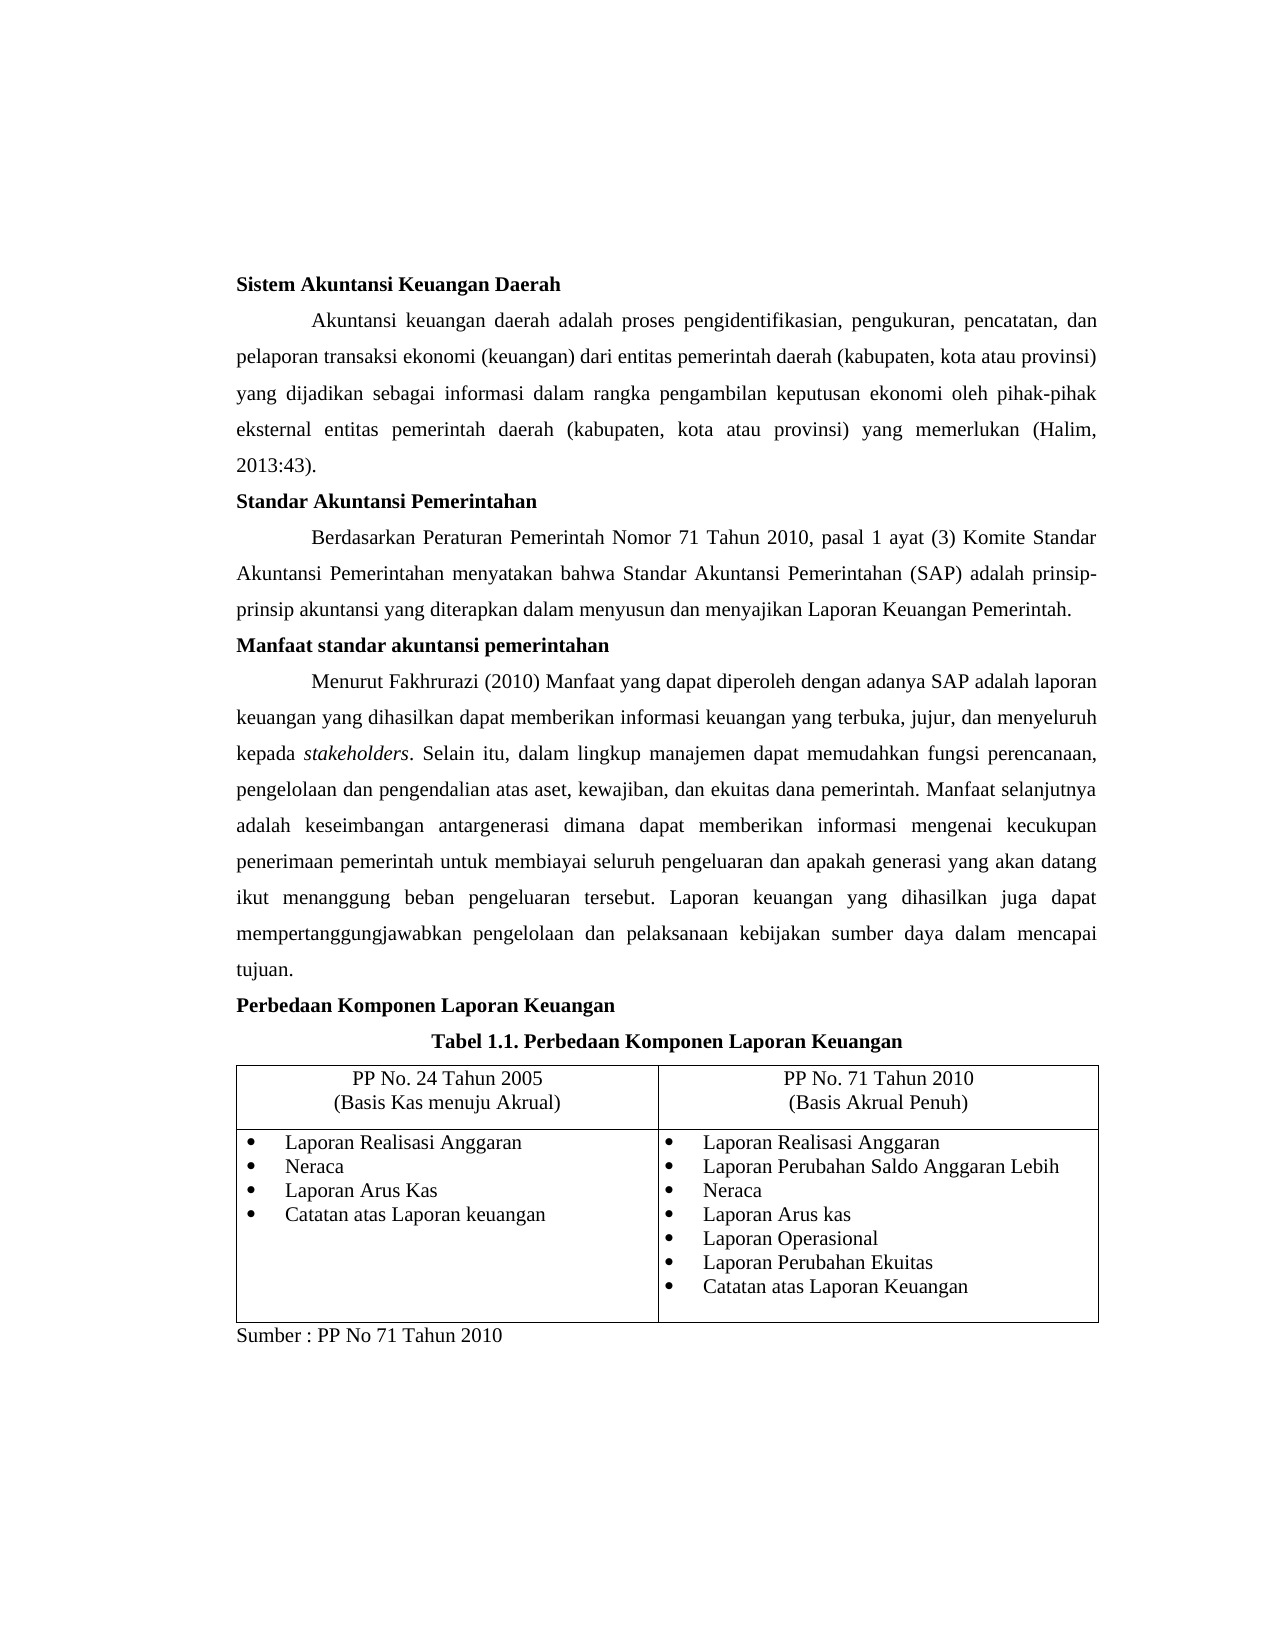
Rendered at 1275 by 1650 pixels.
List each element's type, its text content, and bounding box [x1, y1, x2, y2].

text Sumber : PP No 71 Tahun 2010 [236, 1323, 1098, 1347]
text Perbedaan Komponen Laporan Keuangan [236, 993, 1098, 1017]
text Akuntansi keuangan daerah adalah proses pengidentifikasian, pengukuran, pencatatan, dan pelaporan transaksi ekonomi (keuangan) dari entitas pemerintah daerah (kabupaten, kota atau provinsi) yang dijadikan sebagai informasi dalam rangka pengambilan keputusan ekonomi oleh pihak-pihak eksternal entitas pemerintah daerah (kabupaten, kota atau provinsi) yang memerlukan (Halim, 2013:43). [236, 308, 1098, 477]
table_cell Laporan Realisasi Anggaran Laporan Perubahan Saldo Anggaran Lebih Neraca Laporan Arus kas Laporan Operasional Laporan Perubahan Ekuitas Catatan atas Laporan Keuangan [659, 1130, 1098, 1322]
text Manfaat standar akuntansi pemerintahan [236, 633, 1098, 657]
table_header PP No. 71 Tahun 2010 (Basis Akrual Penuh) [659, 1066, 1098, 1129]
text Sistem Akuntansi Keuangan Daerah [236, 272, 1098, 296]
table_header PP No. 24 Tahun 2005 (Basis Kas menuju Akrual) [237, 1066, 658, 1129]
text Menurut Fakhrurazi (2010) Manfaat yang dapat diperoleh dengan adanya SAP adalah laporan keuangan yang dihasilkan dapat memberikan informasi keuangan yang terbuka, jujur, dan menyeluruh kepada stakeholders. Selain itu, dalam lingkup manajemen dapat memudahkan fungsi perencanaan, pengelolaan dan pengendalian atas aset, kewajiban, dan ekuitas dana pemerintah. Manfaat selanjutnya adalah keseimbangan antargenerasi dimana dapat memberikan informasi mengenai kecukupan penerimaan pemerintah untuk membiayai seluruh pengeluaran dan apakah generasi yang akan datang ikut menanggung beban pengeluaran tersebut. Laporan keuangan yang dihasilkan juga dapat mempertanggungjawabkan pengelolaan dan pelaksanaan kebijakan sumber daya dalam mencapai tujuan. [236, 669, 1098, 981]
text Berdasarkan Peraturan Pemerintah Nomor 71 Tahun 2010, pasal 1 ayat (3) Komite Standar Akuntansi Pemerintahan menyatakan bahwa Standar Akuntansi Pemerintahan (SAP) adalah prinsip-prinsip akuntansi yang diterapkan dalam menyusun dan menyajikan Laporan Keuangan Pemerintah. [236, 524, 1098, 621]
table_cell Laporan Realisasi Anggaran Neraca Laporan Arus Kas Catatan atas Laporan keuangan [237, 1130, 658, 1322]
text Tabel 1.1. Perbedaan Komponen Laporan Keuangan [236, 1029, 1098, 1053]
text Standar Akuntansi Pemerintahan [236, 488, 1098, 513]
